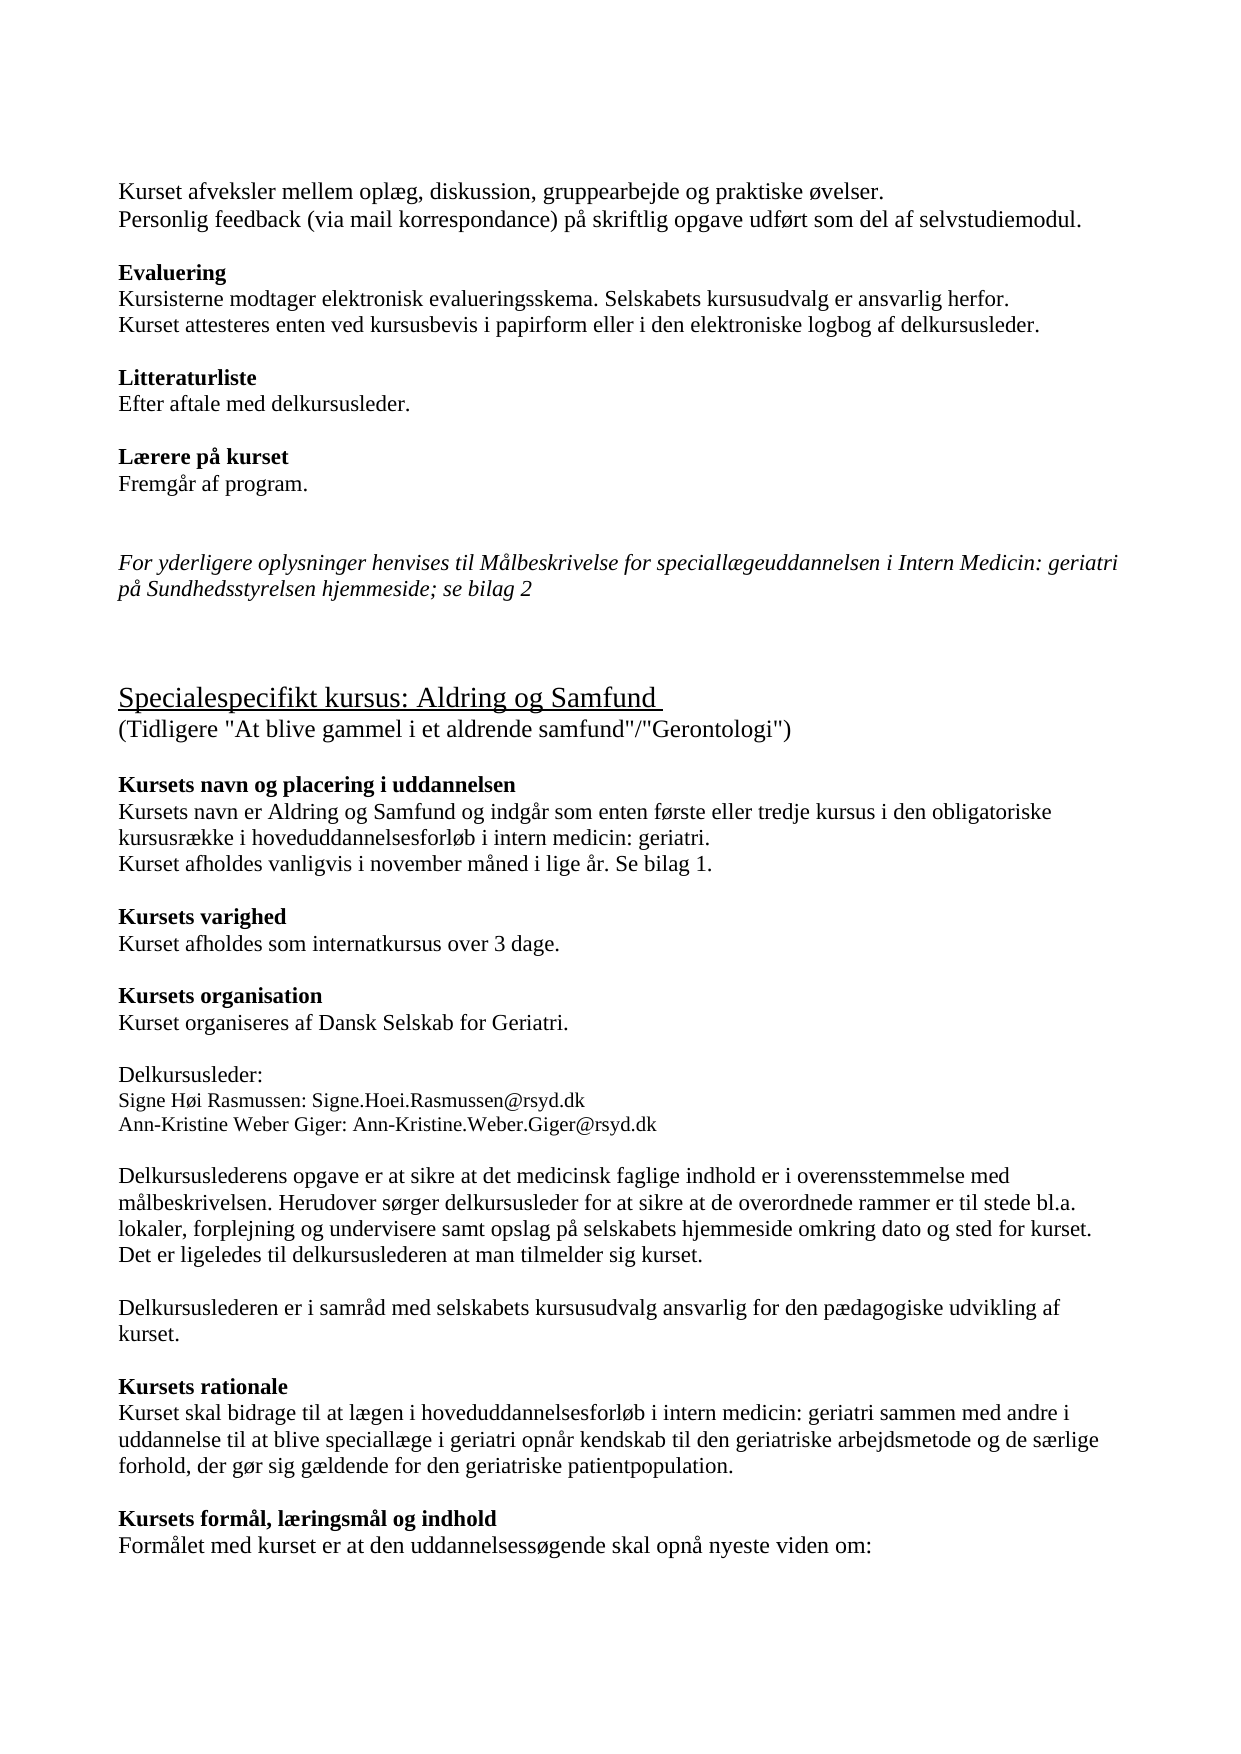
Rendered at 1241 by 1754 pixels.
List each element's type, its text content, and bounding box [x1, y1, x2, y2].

text Litteraturliste [118, 364, 1122, 391]
text Kursets rationale [118, 1373, 1122, 1399]
text Kursets organisation [118, 982, 1122, 1009]
text Ann-Kristine Weber Giger: Ann-Kristine.Weber.Giger@rsyd.dk [118, 1112, 1122, 1136]
text Fremgår af program. [118, 469, 1122, 496]
text Signe Høi Rasmussen: Signe.Hoei.Rasmussen@rsyd.dk [118, 1088, 1122, 1112]
text For yderligere oplysninger henvises til Målbeskrivelse for speciallægeuddannelsen i Intern Medicin: geriatri på Sundhedsstyrelsen hjemmeside; se bilag 2 [118, 549, 1122, 601]
text Lærere på kurset [118, 443, 1122, 469]
text Kursets formål, læringsmål og indhold [118, 1505, 1122, 1531]
text Delkursuslederens opgave er at sikre at det medicinsk faglige indhold er i overensstemmelse med målbeskrivelsen. Herudover sørger delkursusleder for at sikre at de overordnede rammer er til stede bl.a. lokaler, forplejning og undervisere samt opslag på selskabets hjemmeside omkring dato og sted for kurset. Det er ligeledes til delkursuslederen at man tilmelder sig kurset. [118, 1162, 1122, 1268]
text Kurset afholdes som internatkursus over 3 dage. [118, 929, 1122, 956]
text Specialespecifikt kursus: Aldring og Samfund [118, 680, 1122, 714]
text (Tidligere "At blive gammel i et aldrende samfund"/"Gerontologi") [118, 714, 1122, 743]
text Kurset attesteres enten ved kursusbevis i papirform eller i den elektroniske logbog af delkursusleder. [118, 311, 1122, 338]
text Kursets navn er Aldring og Samfund og indgår som enten første eller tredje kursus i den obligatoriske kursusrække i hoveduddannelsesforløb i intern medicin: geriatri. [118, 798, 1122, 851]
text Kursets varighed [118, 903, 1122, 929]
text Kursets navn og placering i uddannelsen [118, 771, 1122, 798]
text Delkursuslederen er i samråd med selskabets kursusudvalg ansvarlig for den pædagogiske udvikling af kurset. [118, 1294, 1122, 1347]
text Formålet med kurset er at den uddannelsessøgende skal opnå nyeste viden om: [118, 1531, 1122, 1559]
text Kurset organiseres af Dansk Selskab for Geriatri. [118, 1009, 1122, 1035]
text Delkursusleder: [118, 1061, 1122, 1088]
text Efter aftale med delkursusleder. [118, 391, 1122, 417]
text Kursisterne modtager elektronisk evalueringsskema. Selskabets kursusudvalg er ansvarlig herfor. [118, 285, 1122, 311]
text Kurset afveksler mellem oplæg, diskussion, gruppearbejde og praktiske øvelser. [118, 177, 1122, 205]
text Kurset skal bidrage til at lægen i hoveduddannelsesforløb i intern medicin: geriatri sammen med andre i uddannelse til at blive speciallæge i geriatri opnår kendskab til den geriatriske arbejdsmetode og de særlige forhold, der gør sig gældende for den geriatriske patientpopulation. [118, 1399, 1122, 1478]
text Personlig feedback (via mail korrespondance) på skriftlig opgave udført som del af selvstudiemodul. [118, 205, 1122, 232]
text Evaluering [118, 259, 1122, 285]
text Kurset afholdes vanligvis i november måned i lige år. Se bilag 1. [118, 851, 1122, 877]
